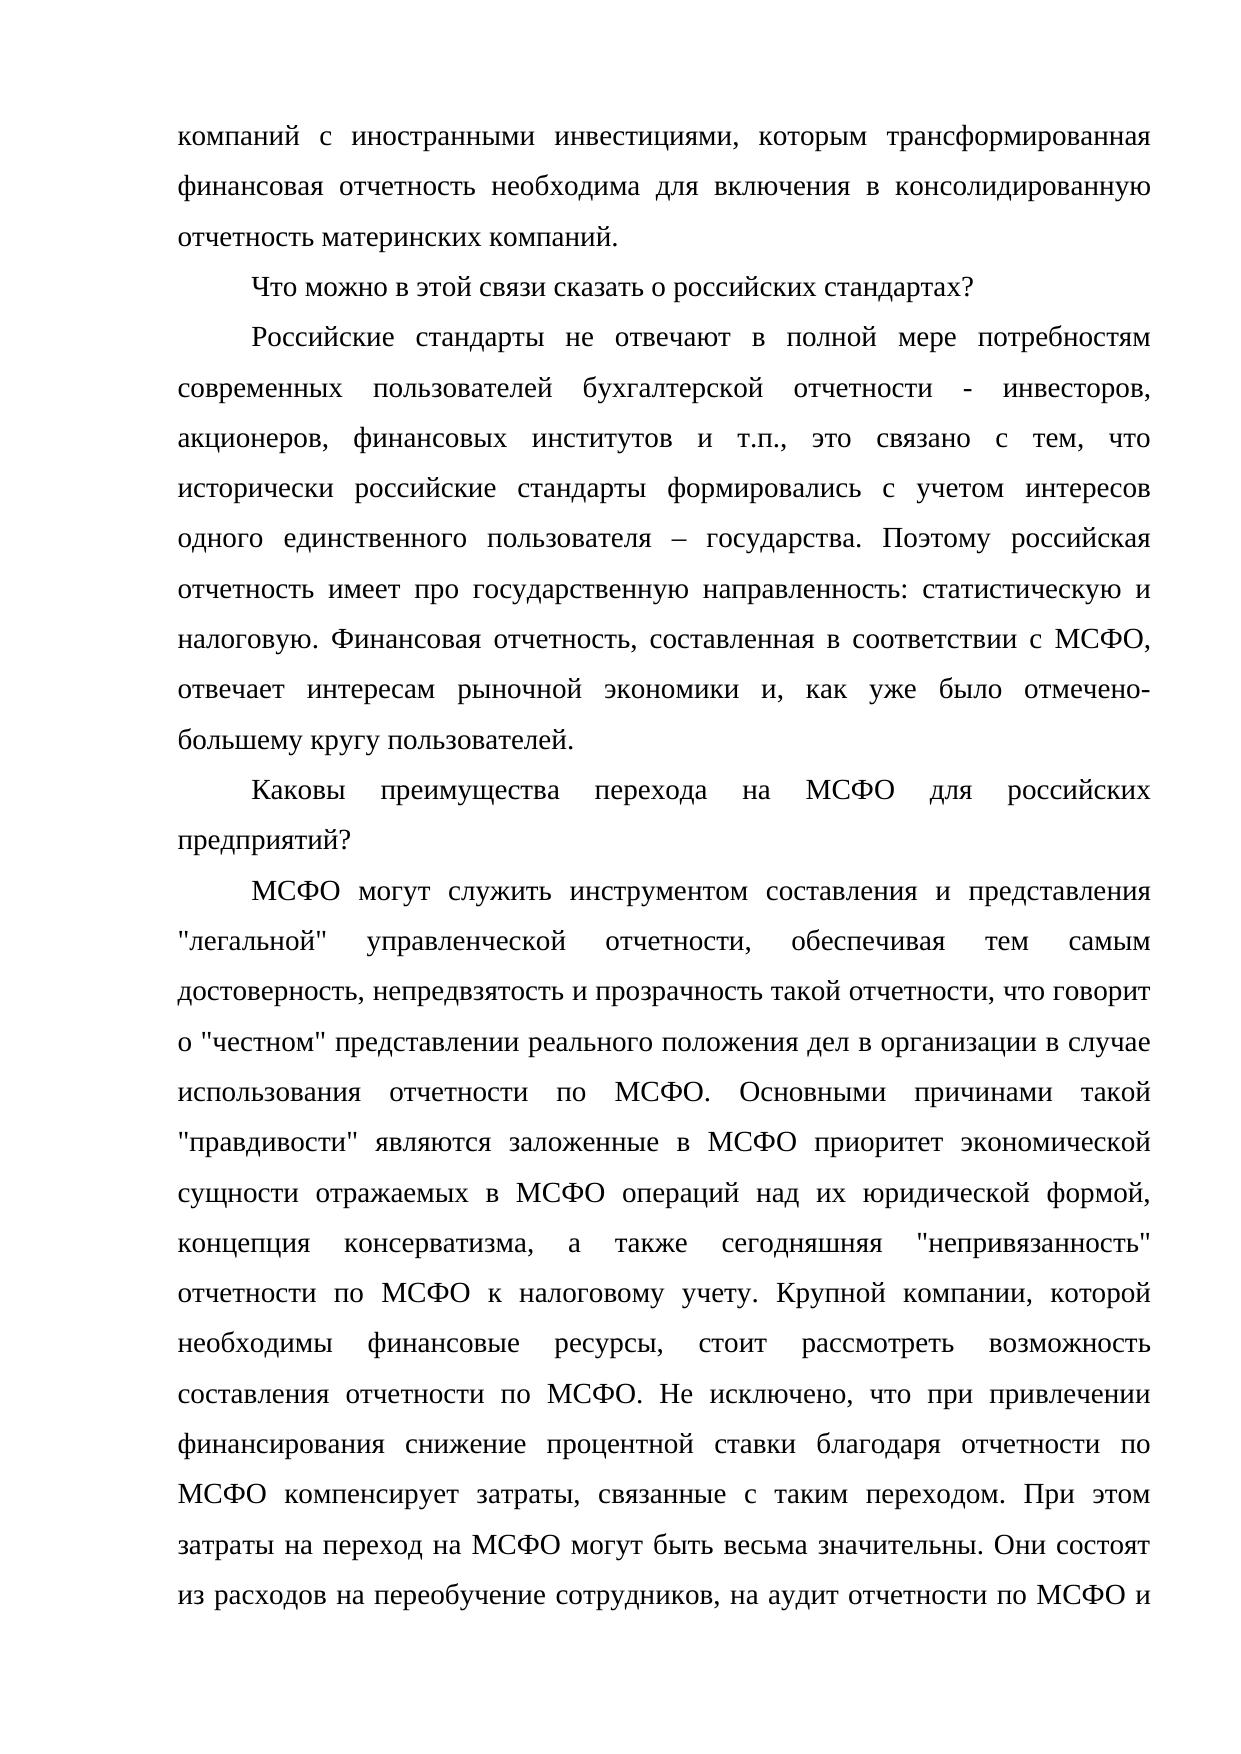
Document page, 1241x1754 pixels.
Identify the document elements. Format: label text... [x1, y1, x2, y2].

text Российские стандарты не отвечают в полной мере потребностям современных пользователей бухгалтерской отчетности - инвесторов, акционеров, финансовых институтов и т.п., это связано с тем, что исторически российские стандарты формировались с учетом интересов одного единственного пользователя – государства. Поэтому российская отчетность имеет про государственную направленность: статистическую и налоговую. Финансовая отчетность, составленная в соответствии с МСФО, отвечает интересам рыночной экономики и, как уже было отмечено-большему кругу пользователей. [177, 319, 1152, 755]
text Что можно в этой связи сказать о российских стандартах? [177, 269, 1152, 303]
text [177, 873, 1152, 1611]
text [177, 118, 1152, 252]
text Каковы преимущества перехода на МСФО для российских предприятий? [177, 772, 1152, 856]
